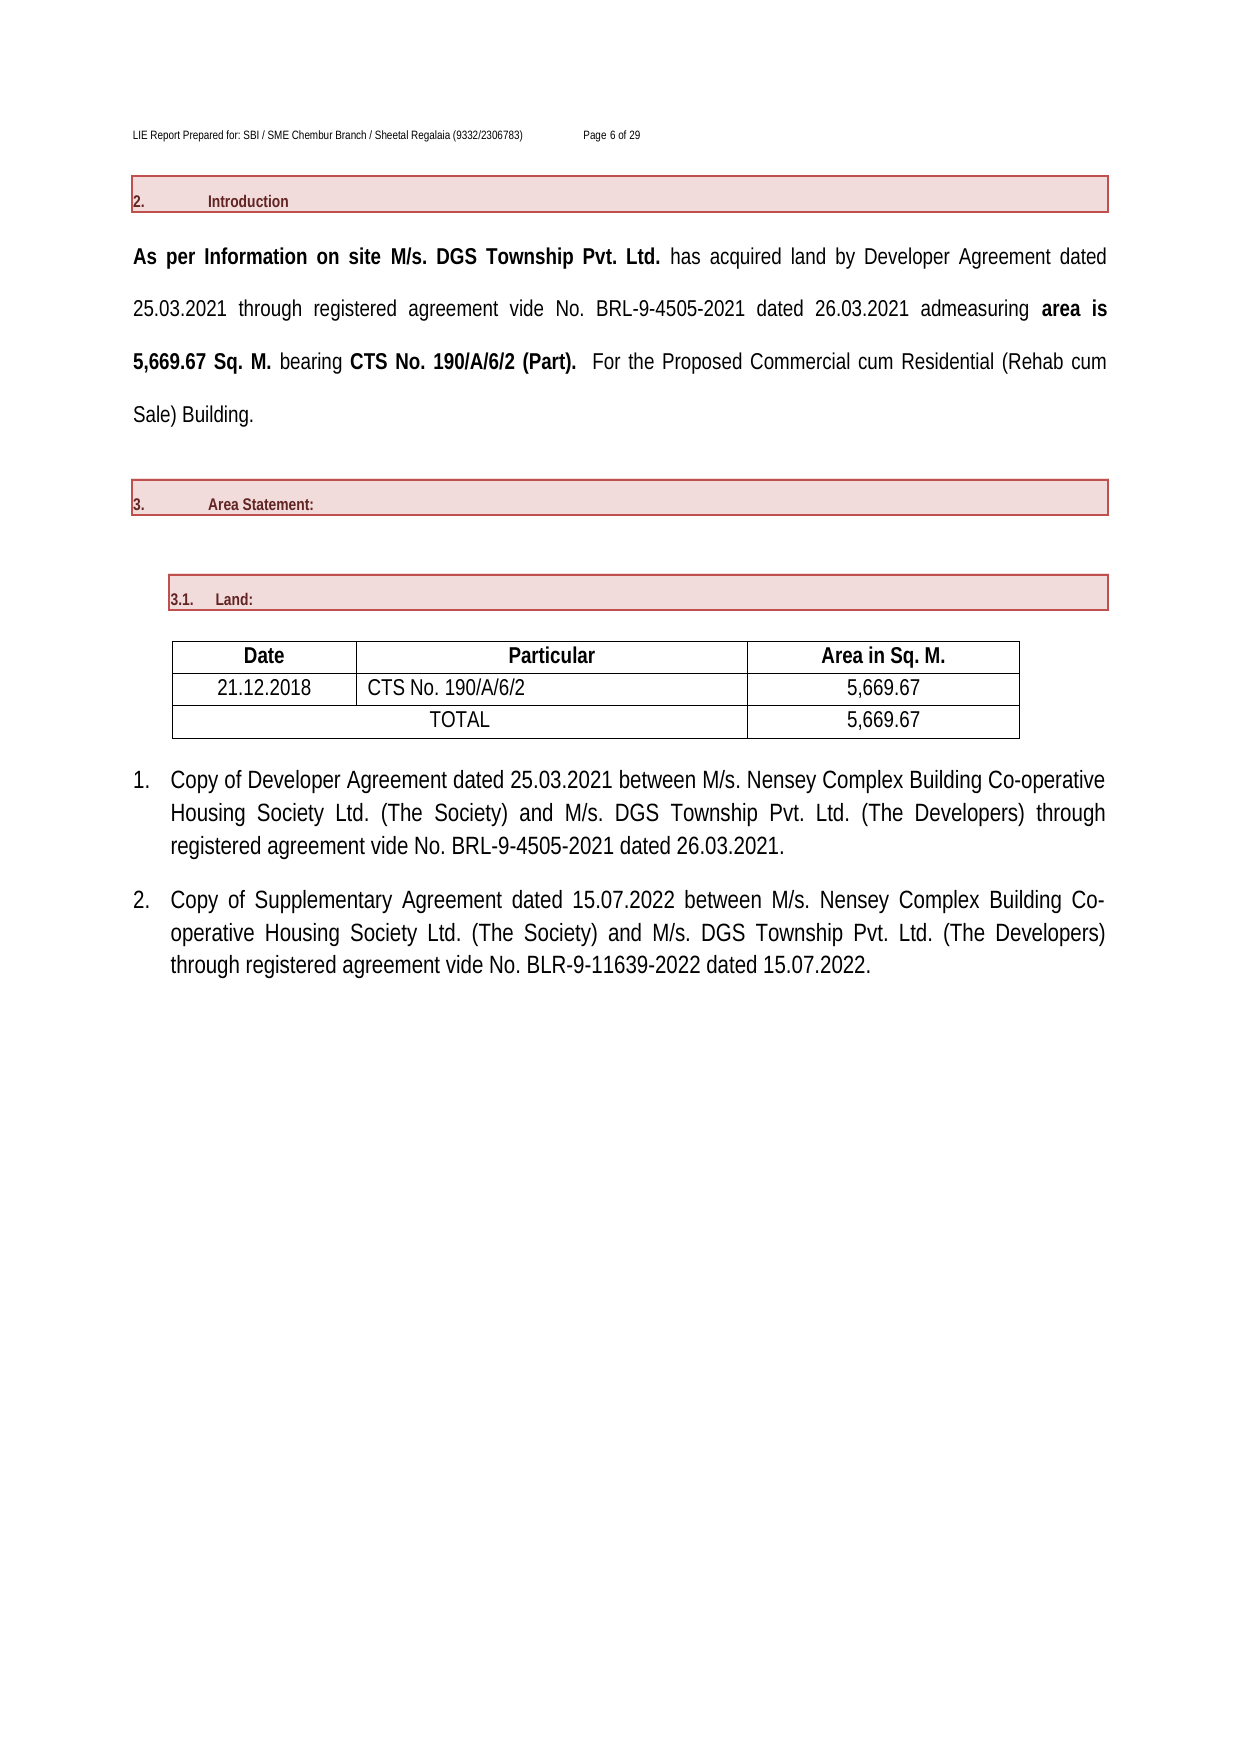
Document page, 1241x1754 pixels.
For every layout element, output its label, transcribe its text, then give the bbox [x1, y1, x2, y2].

list Copy of Developer Agreement dated 25.03.2021 between M/s. Nensey Complex Building Co-operative Housing Society Ltd. (The Society) and M/s. DGS Township Pvt. Ltd. (The Developers) through registered agreement vide No. BRL-9-4505-2021 dated 26.03.2021. [133, 765, 1107, 859]
table_cell 5,669.67 [748, 674, 1019, 705]
text As per Information on site M/s. DGS Township Pvt. Ltd. has acquired land by Developer Agreement dated 25.03.2021 through registered agreement vide No. BRL-9-4505-2021 dated 26.03.2021 admeasuring area is 5,669.67 Sq. M. bearing CTS No. 190/A/6/2 (Part). For the Proposed Commercial cum Residential (Rehab cum Sale) Building. [133, 243, 1107, 427]
table_cell 5,669.67 [748, 706, 1019, 738]
table_cell CTS No. 190/A/6/2 [357, 674, 747, 705]
table_header Particular [357, 642, 747, 673]
table_cell 21.12.2018 [173, 674, 356, 705]
subtitle Land: [170, 576, 1107, 609]
subtitle Area Statement: [133, 481, 1107, 514]
table_header Area in Sq. M. [748, 642, 1019, 673]
list Copy of Supplementary Agreement dated 15.07.2022 between M/s. Nensey Complex Building Co-operative Housing Society Ltd. (The Society) and M/s. DGS Township Pvt. Ltd. (The Developers) through registered agreement vide No. BLR-9-11639-2022 dated 15.07.2022. [133, 884, 1107, 979]
table_cell TOTAL [173, 706, 747, 738]
table_header Date [173, 642, 356, 673]
subtitle Introduction [133, 177, 1107, 211]
